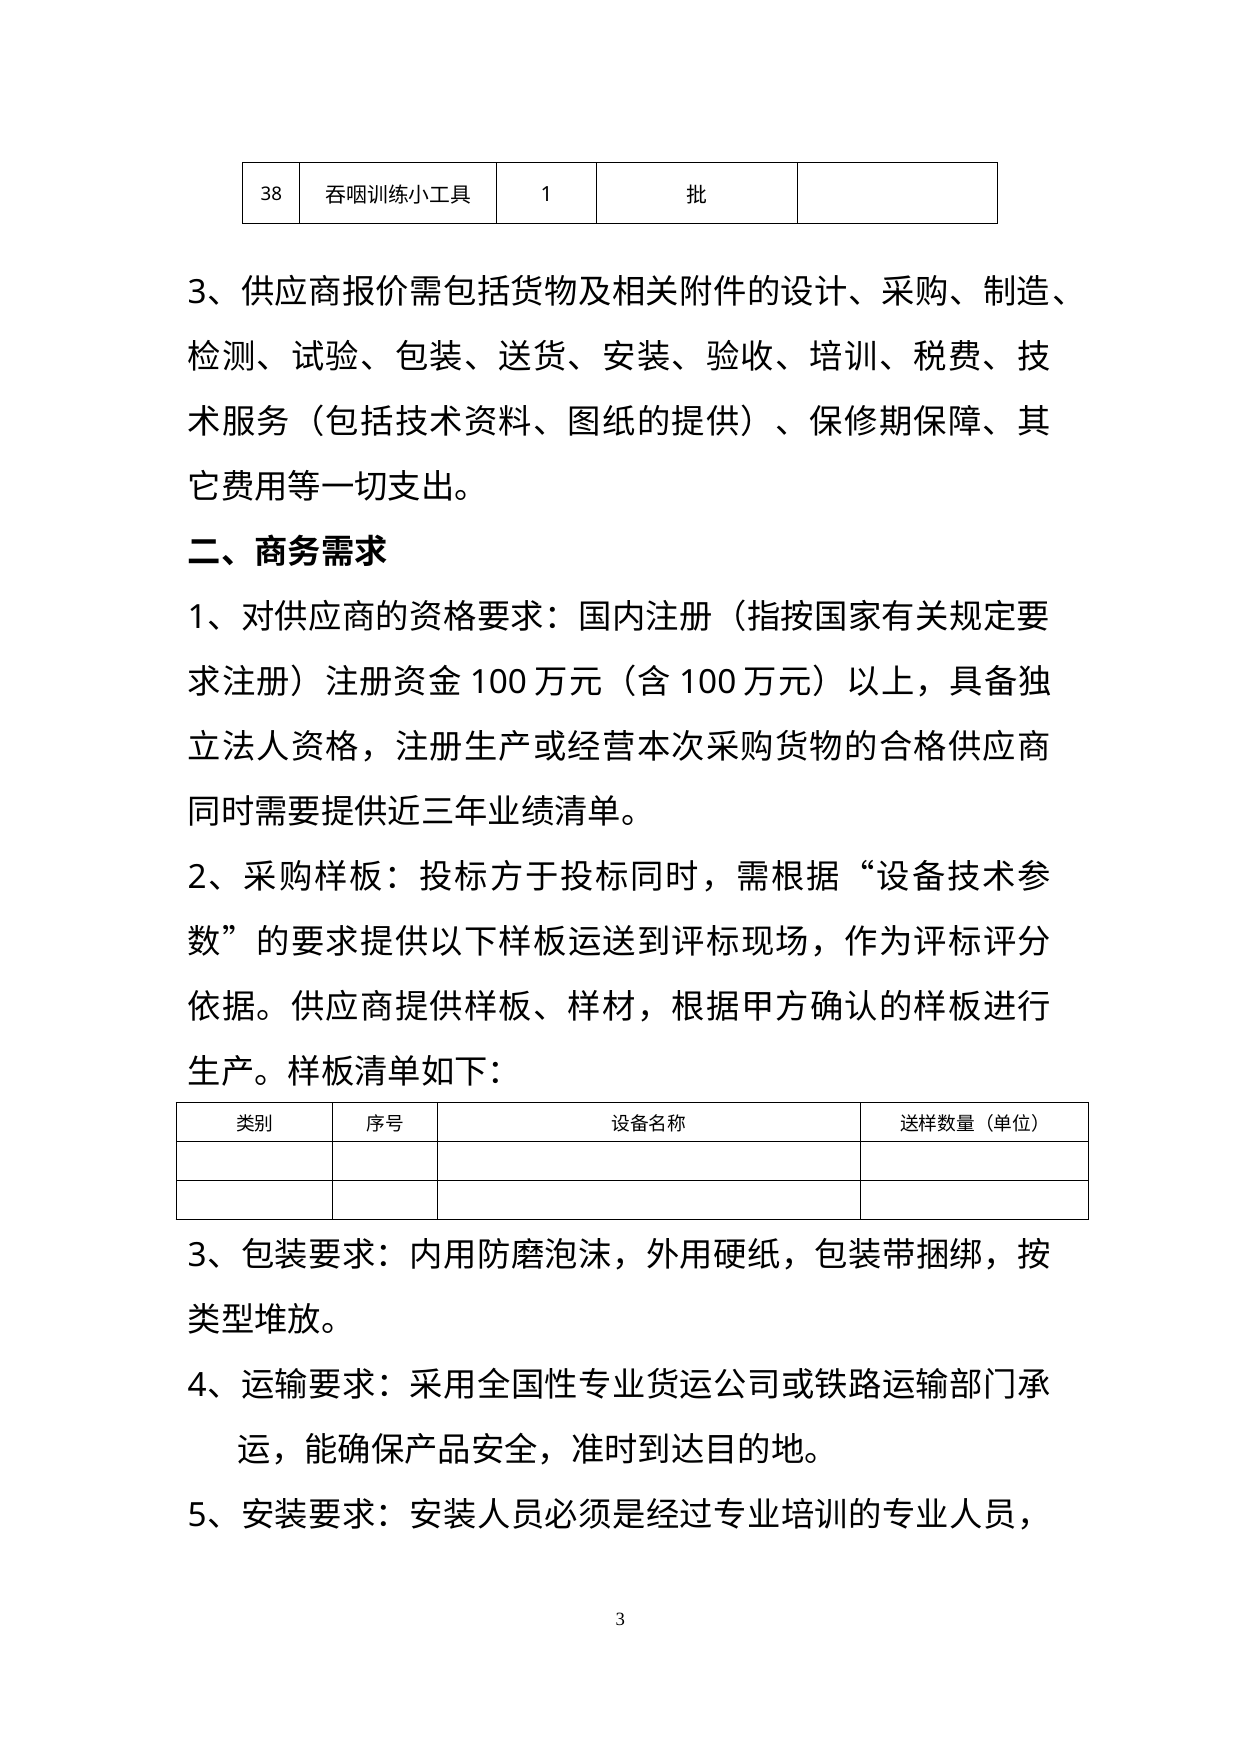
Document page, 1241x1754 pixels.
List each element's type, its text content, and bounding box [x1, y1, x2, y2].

text 1、对供应商的资格要求：国内注册（指按国家有关规定要求注册）注册资金100万元（含100万元）以上，具备独立法人资格，注册生产或经营本次采购货物的合格供应商，同时需要提供近三年业绩清单。 [187, 582, 1053, 842]
table_cell [177, 1142, 332, 1179]
table_cell [177, 1181, 332, 1218]
table_header 设备名称 [438, 1103, 860, 1141]
text 2、采购样板：投标方于投标同时，需根据“设备技术参数”的要求提供以下样板运送到评标现场，作为评标评分依据。供应商提供样板、样材，根据甲方确认的样板进行生产。样板清单如下： [187, 842, 1053, 1102]
text 4、运输要求：采用全国性专业货运公司或铁路运输部门承运，能确保产品安全，准时到达目的地。 [187, 1349, 1053, 1479]
table_cell [333, 1181, 437, 1218]
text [187, 1479, 1053, 1544]
table_cell [861, 1181, 1088, 1218]
text 3、供应商报价需包括货物及相关附件的设计、采购、制造、检测、试验、包装、送货、安装、验收、培训、税费、技术服务（包括技术资料、图纸的提供）、保修期保障、其它费用等一切支出。 [187, 257, 1053, 517]
table_cell [438, 1142, 860, 1179]
table_cell [333, 1142, 437, 1179]
text 3、包装要求：内用防磨泡沫，外用硬纸，包装带捆绑，按类型堆放。 [187, 1220, 1053, 1349]
table_cell [798, 163, 997, 223]
table_cell [438, 1181, 860, 1218]
table_cell 吞咽训练小工具 [300, 163, 496, 223]
table_cell [861, 1142, 1088, 1179]
table_cell 38 [243, 163, 299, 223]
table_header 类别 [177, 1103, 332, 1141]
table_cell 1 [497, 163, 596, 223]
table_header 序号 [333, 1103, 437, 1141]
table_cell 批 [597, 163, 797, 223]
table_header 送样数量（单位） [861, 1103, 1088, 1141]
text 二、商务需求 [187, 517, 1053, 582]
